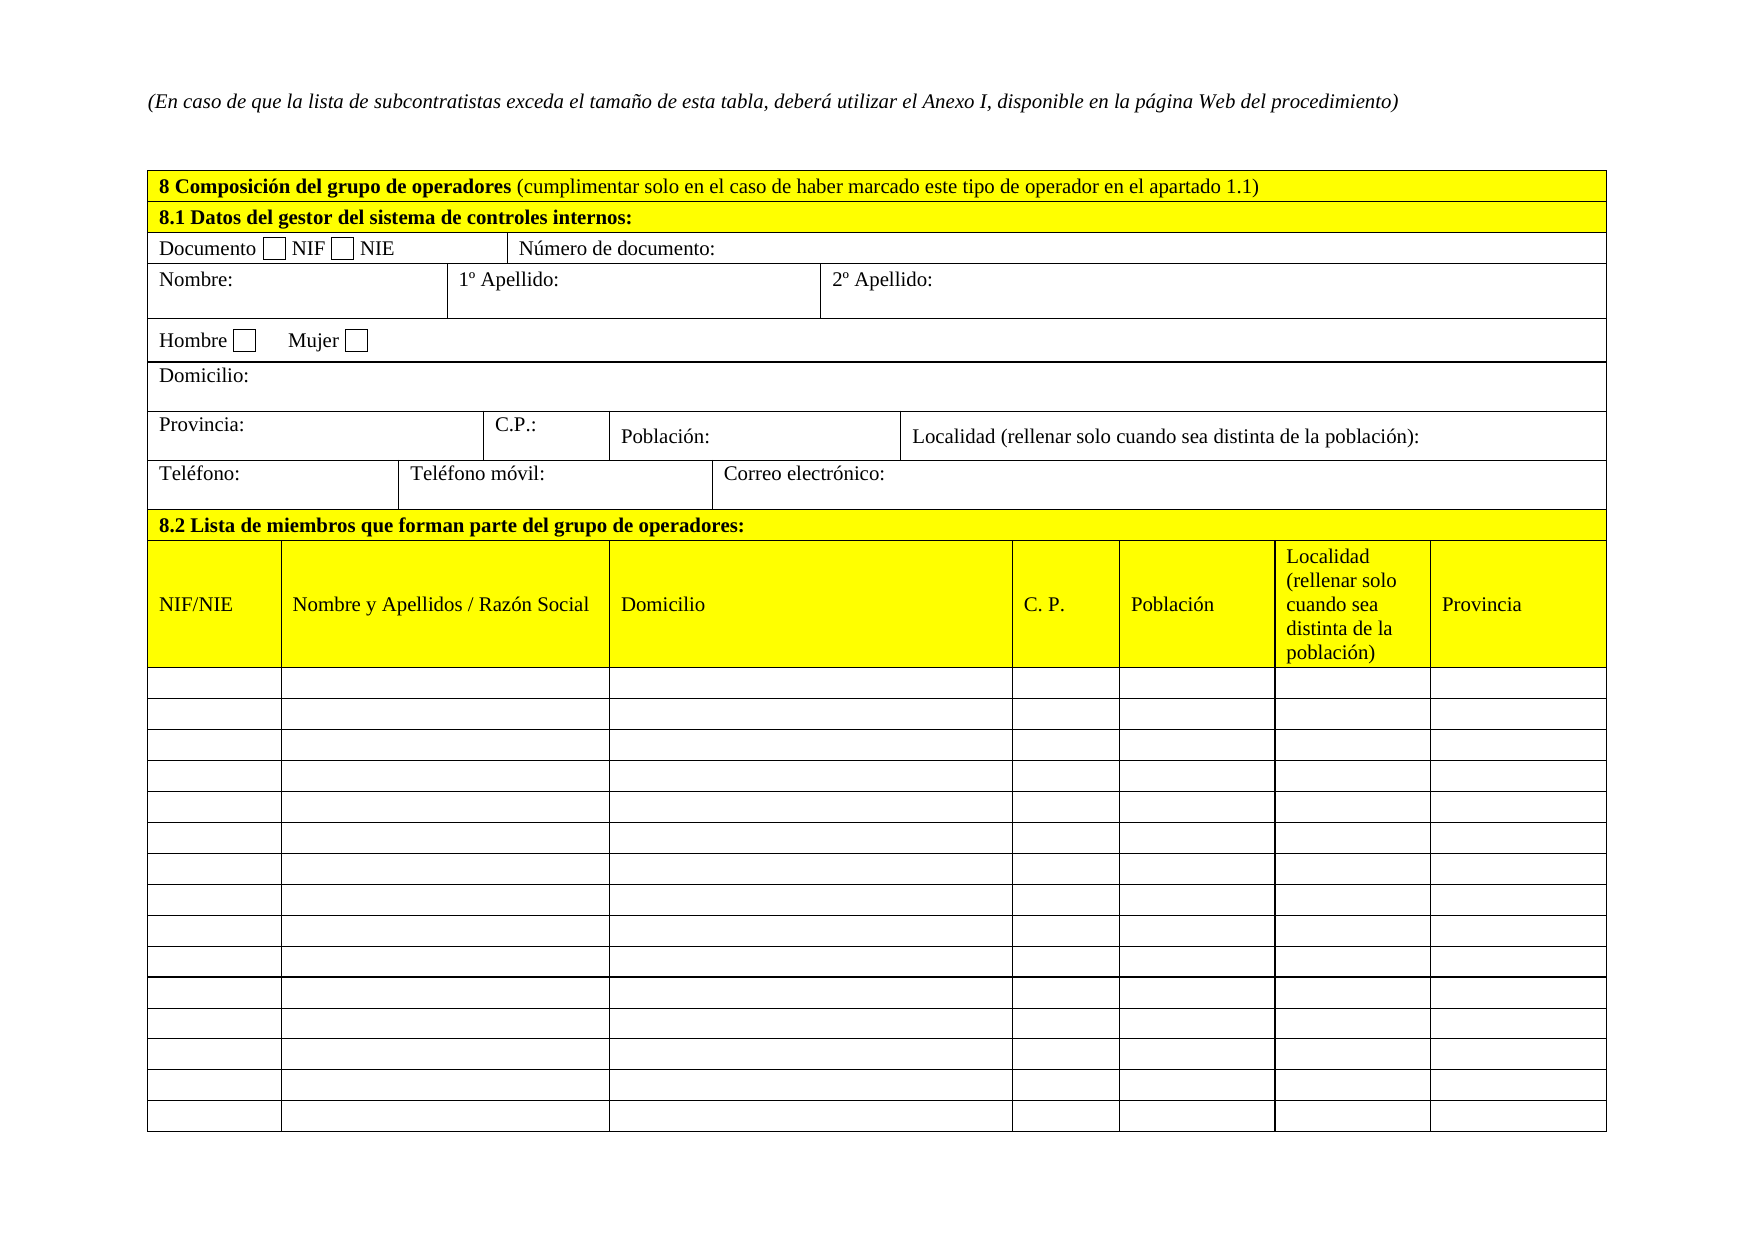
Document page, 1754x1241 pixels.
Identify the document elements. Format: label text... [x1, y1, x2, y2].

table_cell [148, 1101, 281, 1131]
table_cell [1120, 885, 1274, 914]
table_cell [1431, 730, 1606, 760]
table_cell [1431, 947, 1606, 976]
table_cell [1431, 761, 1606, 791]
table_cell [1013, 1039, 1119, 1069]
table_cell [148, 792, 281, 822]
table_cell [1013, 947, 1119, 976]
table_cell C.P.: [484, 412, 609, 460]
table_cell [1276, 978, 1430, 1007]
table_cell [1120, 947, 1274, 976]
table_cell [1013, 916, 1119, 946]
table_cell Población [1120, 541, 1274, 667]
table_cell [1120, 699, 1274, 729]
table_cell [282, 978, 609, 1007]
table_cell [1120, 823, 1274, 853]
table_cell [1013, 699, 1119, 729]
table_cell [1276, 854, 1430, 884]
table_cell Provincia [1431, 541, 1606, 667]
table_cell [1431, 916, 1606, 946]
table_cell 8.1 Datos del gestor del sistema de controles internos: [148, 202, 1606, 232]
table_cell [1276, 916, 1430, 946]
table_cell [1276, 792, 1430, 822]
table_cell [1276, 668, 1430, 698]
table_cell Domicilio [610, 541, 1012, 667]
table_cell [282, 916, 609, 946]
table_cell Nombre: [148, 264, 447, 318]
table_cell Domicilio: [148, 363, 1606, 411]
table_cell [148, 668, 281, 698]
table_cell [282, 761, 609, 791]
table_cell [1431, 1039, 1606, 1069]
table_cell [282, 1009, 609, 1038]
table_cell [1276, 761, 1430, 791]
table_cell 8.2 Lista de miembros que forman parte del grupo de operadores: [148, 510, 1606, 540]
table_cell Población: [610, 412, 900, 460]
table_cell [610, 854, 1012, 884]
table_cell Localidad (rellenar solo cuando sea distinta de la población) [1276, 541, 1430, 667]
table_cell Hombre Mujer [148, 319, 1606, 361]
table_cell [1431, 1101, 1606, 1131]
table_cell [1431, 699, 1606, 729]
table_cell [1276, 947, 1430, 976]
table_cell [1013, 730, 1119, 760]
table_cell Número de documento: [508, 233, 1606, 263]
table_cell [610, 668, 1012, 698]
table_cell [1013, 792, 1119, 822]
table_cell NIF/NIE [148, 541, 281, 667]
table_cell [610, 1101, 1012, 1131]
table_cell [282, 947, 609, 976]
table_cell [148, 947, 281, 976]
table_cell [610, 1039, 1012, 1069]
table_cell [1431, 885, 1606, 914]
table_cell [1013, 854, 1119, 884]
table_cell [282, 792, 609, 822]
table_cell Teléfono: [148, 461, 398, 509]
table_cell [1431, 1009, 1606, 1038]
table_cell Localidad (rellenar solo cuando sea distinta de la población): [901, 412, 1606, 460]
table_cell [1120, 1039, 1274, 1069]
table_cell [282, 1101, 609, 1131]
table_cell [1431, 823, 1606, 853]
table_cell [1276, 1039, 1430, 1069]
table_cell [1431, 792, 1606, 822]
table_cell [148, 730, 281, 760]
table_cell [610, 699, 1012, 729]
table_cell [1120, 916, 1274, 946]
table_cell [148, 885, 281, 914]
table_cell [1120, 792, 1274, 822]
table_cell [1120, 978, 1274, 1007]
table_cell Provincia: [148, 412, 483, 460]
table_cell [1013, 978, 1119, 1007]
table_header 8 Composición del grupo de operadores (cumplimentar solo en el caso de haber marcado este tipo de operador en el apartado 1.1) [148, 171, 1606, 201]
table_cell [610, 823, 1012, 853]
table_cell [610, 916, 1012, 946]
table_cell [148, 823, 281, 853]
table_cell [1013, 823, 1119, 853]
table_cell [1013, 1070, 1119, 1100]
table_cell [1431, 854, 1606, 884]
table_cell [1431, 978, 1606, 1007]
table_cell [282, 1070, 609, 1100]
table_cell [282, 1039, 609, 1069]
table_cell [610, 947, 1012, 976]
table_cell [1276, 699, 1430, 729]
table_cell [1276, 1009, 1430, 1038]
table_cell Correo electrónico: [713, 461, 1606, 509]
table_cell [1120, 1009, 1274, 1038]
table_cell Documento NIF NIE [148, 233, 507, 263]
table_cell [1276, 730, 1430, 760]
table_cell [148, 1009, 281, 1038]
table_cell C. P. [1013, 541, 1119, 667]
table_cell [148, 978, 281, 1007]
table_cell [1276, 823, 1430, 853]
table_cell [1120, 730, 1274, 760]
table_cell 2º Apellido: [821, 264, 1606, 318]
table_cell [148, 854, 281, 884]
table_cell Nombre y Apellidos / Razón Social [282, 541, 609, 667]
table_cell [1013, 885, 1119, 914]
table_cell [1013, 761, 1119, 791]
table_cell [1013, 668, 1119, 698]
table_cell [1013, 1101, 1119, 1131]
table_cell [1120, 668, 1274, 698]
table_cell [1276, 1101, 1430, 1131]
table_cell [1431, 1070, 1606, 1100]
table_cell [610, 885, 1012, 914]
table_cell [610, 978, 1012, 1007]
table_cell [1276, 885, 1430, 914]
table_cell [1431, 668, 1606, 698]
table_cell [610, 761, 1012, 791]
table_cell [148, 1039, 281, 1069]
table_cell [282, 668, 609, 698]
table_cell [282, 730, 609, 760]
table_cell [282, 699, 609, 729]
table_cell [1120, 854, 1274, 884]
table_cell [282, 854, 609, 884]
table_cell [610, 1070, 1012, 1100]
table_cell [610, 792, 1012, 822]
table_cell [148, 761, 281, 791]
table_cell [282, 885, 609, 914]
table_cell [610, 730, 1012, 760]
table_cell Teléfono móvil: [399, 461, 712, 509]
table_cell [610, 1009, 1012, 1038]
table_cell [1120, 1101, 1274, 1131]
table_cell [1013, 1009, 1119, 1038]
table_cell [1276, 1070, 1430, 1100]
table_cell [1120, 761, 1274, 791]
text (En caso de que la lista de subcontratistas exceda el tamaño de esta tabla, deberá utilizar el Anexo I, disponible en la página Web del procedimiento) [148, 89, 1606, 113]
table_cell 1º Apellido: [448, 264, 820, 318]
table_cell [1120, 1070, 1274, 1100]
table_cell [148, 1070, 281, 1100]
table_cell [282, 823, 609, 853]
table_cell [148, 916, 281, 946]
table_cell [148, 699, 281, 729]
